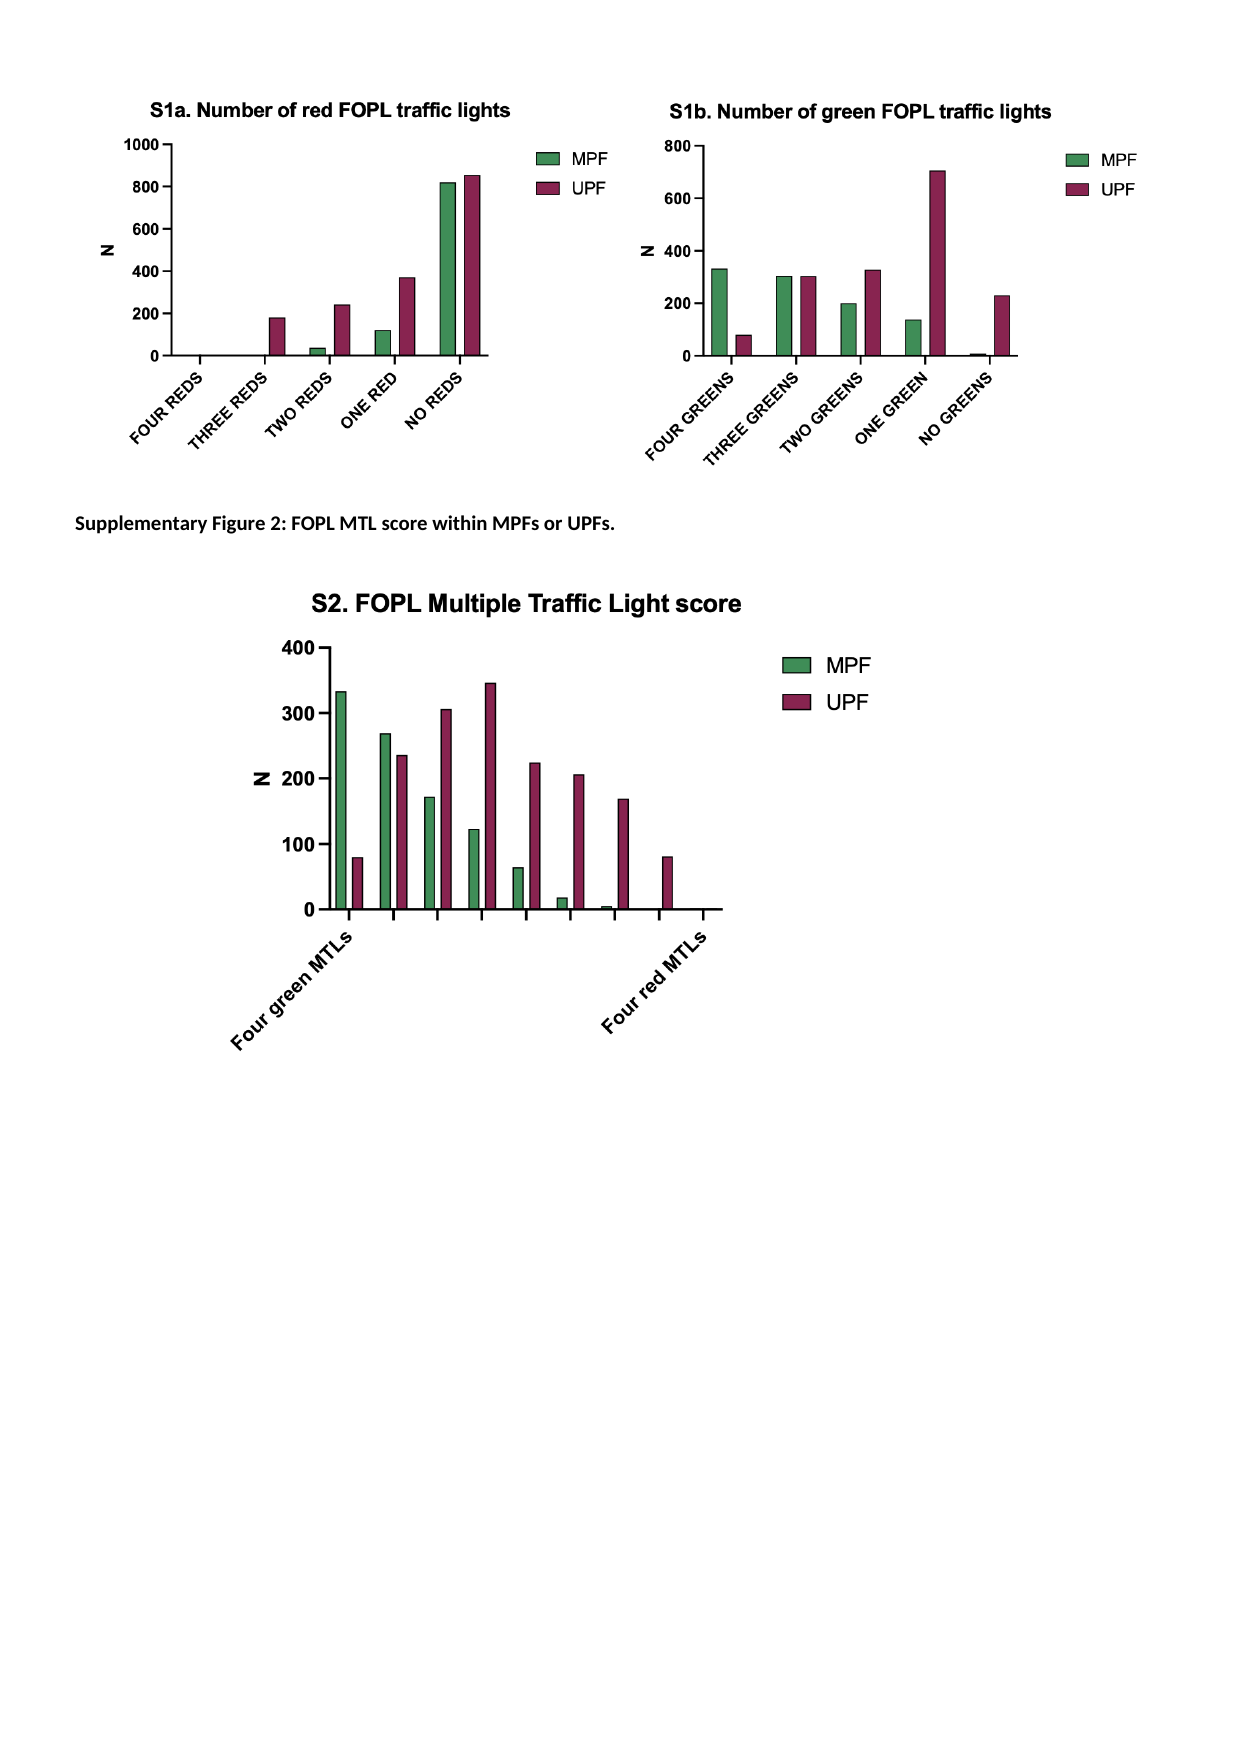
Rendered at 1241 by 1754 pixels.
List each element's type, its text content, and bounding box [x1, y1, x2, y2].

picture [197, 544, 909, 1079]
picture [75, 75, 1166, 485]
text Supplementary Figure 2: FOPL MTL score within MPFs or UPFs. [75, 510, 1165, 536]
